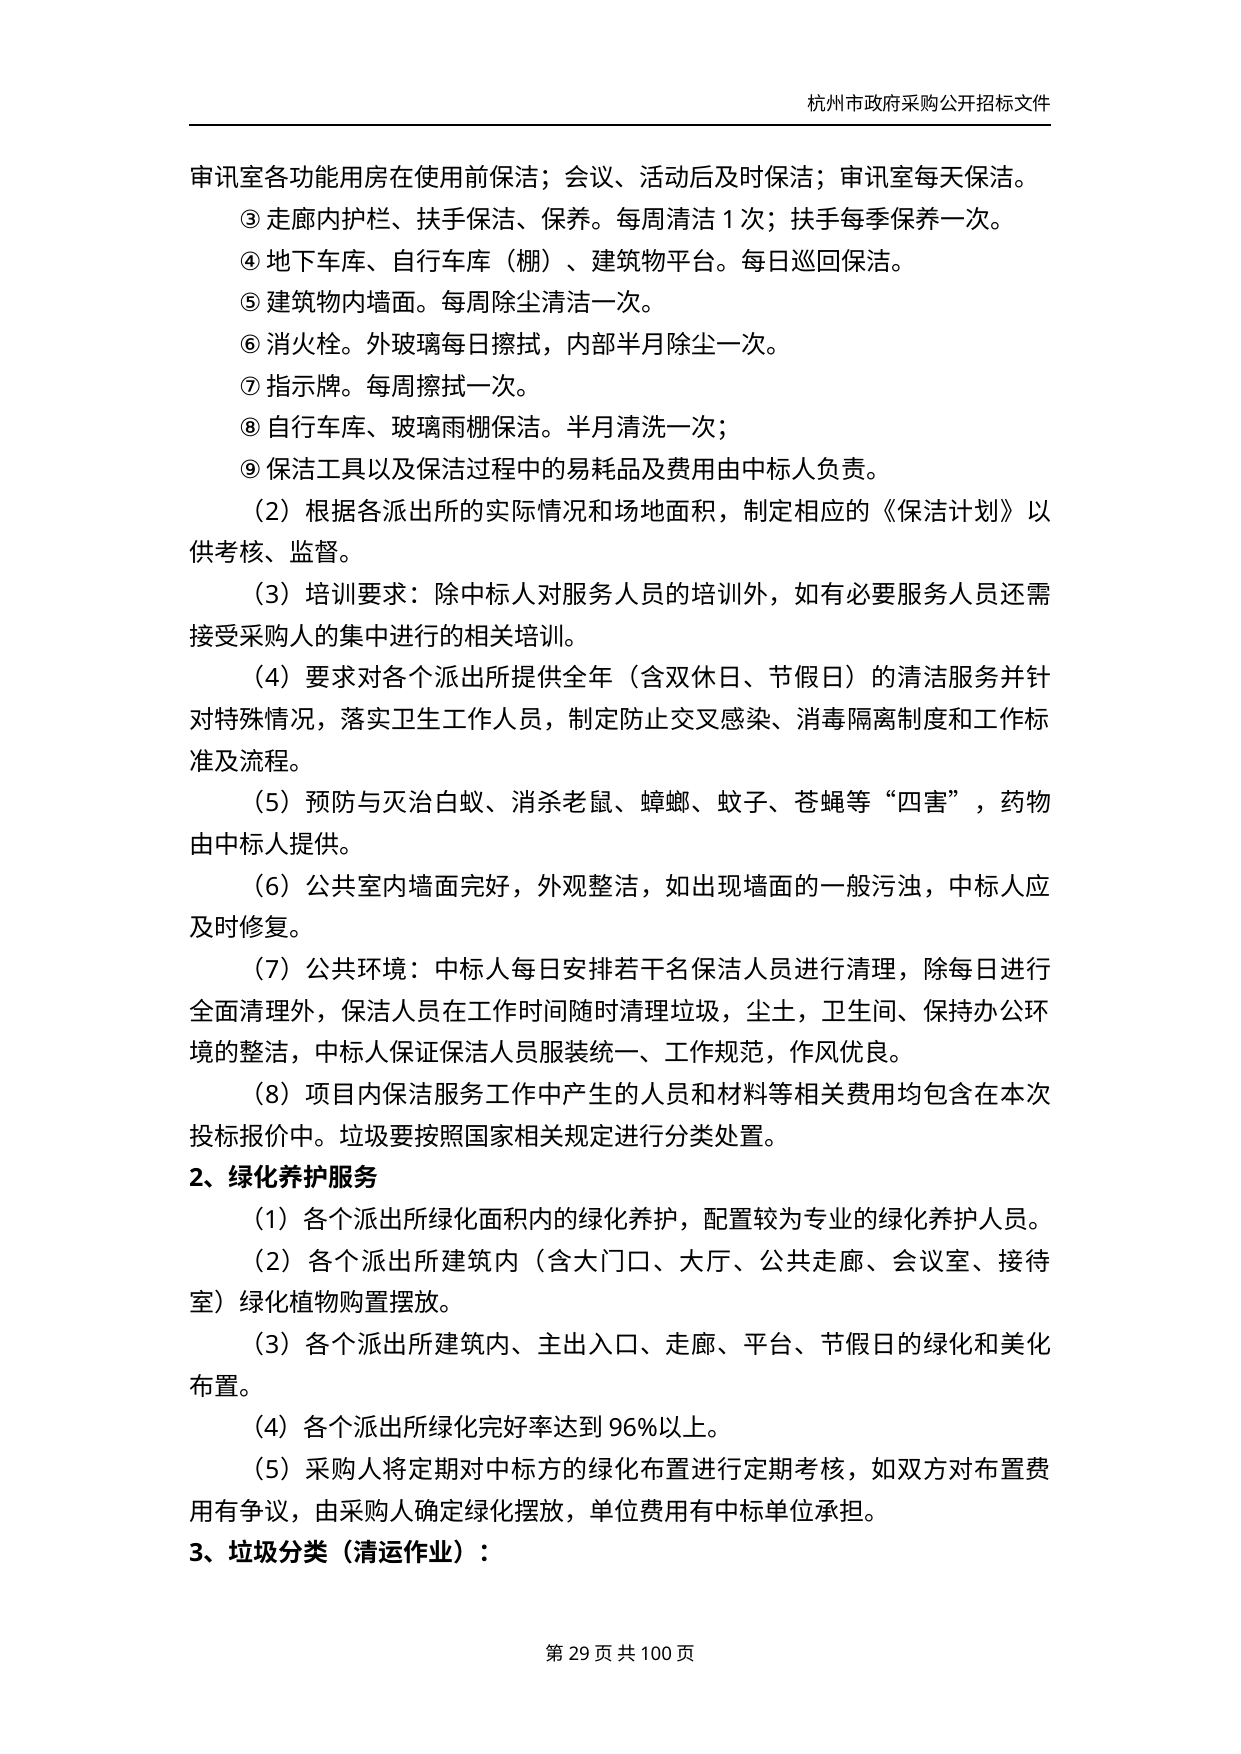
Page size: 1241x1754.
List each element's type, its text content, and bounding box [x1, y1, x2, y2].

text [189, 153, 1051, 195]
text ⑨保洁工具以及保洁过程中的易耗品及费用由中标人负责。 [189, 445, 1051, 487]
text （5）采购人将定期对中标方的绿化布置进行定期考核，如双方对布置费用有争议，由采购人确定绿化摆放，单位费用有中标单位承担。 [189, 1445, 1051, 1528]
text （2）各个派出所建筑内（含大门口、大厅、公共走廊、会议室、接待室）绿化植物购置摆放。 [189, 1237, 1051, 1320]
text ⑧自行车库、玻璃雨棚保洁。半月清洗一次； [189, 403, 1051, 445]
text ⑥消火栓。外玻璃每日擦拭，内部半月除尘一次。 [189, 320, 1051, 362]
text 3、垃圾分类（清运作业）： [189, 1528, 1051, 1570]
text 2、绿化养护服务 [189, 1153, 1051, 1195]
text （5）预防与灭治白蚁、消杀老鼠、蟑螂、蚊子、苍蝇等“四害”，药物由中标人提供。 [189, 778, 1051, 862]
text ⑤建筑物内墙面。每周除尘清洁一次。 [189, 278, 1051, 320]
text （4）要求对各个派出所提供全年（含双休日、节假日）的清洁服务并针对特殊情况，落实卫生工作人员，制定防止交叉感染、消毒隔离制度和工作标准及流程。 [189, 653, 1051, 778]
text （2）根据各派出所的实际情况和场地面积，制定相应的《保洁计划》以供考核、监督。 [189, 487, 1051, 570]
text （3）各个派出所建筑内、主出入口、走廊、平台、节假日的绿化和美化布置。 [189, 1320, 1051, 1403]
text ③走廊内护栏、扶手保洁、保养。每周清洁1次；扶手每季保养一次。 [189, 195, 1051, 237]
text （7）公共环境：中标人每日安排若干名保洁人员进行清理，除每日进行全面清理外，保洁人员在工作时间随时清理垃圾，尘土，卫生间、保持办公环境的整洁，中标人保证保洁人员服装统一、工作规范，作风优良。 [189, 945, 1051, 1070]
text ④地下车库、自行车库（棚）、建筑物平台。每日巡回保洁。 [189, 237, 1051, 278]
text （3）培训要求：除中标人对服务人员的培训外，如有必要服务人员还需接受采购人的集中进行的相关培训。 [189, 570, 1051, 653]
text （4）各个派出所绿化完好率达到96%以上。 [189, 1403, 1051, 1445]
text （6）公共室内墙面完好，外观整洁，如出现墙面的一般污浊，中标人应及时修复。 [189, 862, 1051, 945]
text （8）项目内保洁服务工作中产生的人员和材料等相关费用均包含在本次投标报价中。垃圾要按照国家相关规定进行分类处置。 [189, 1070, 1051, 1153]
text （1）各个派出所绿化面积内的绿化养护，配置较为专业的绿化养护人员。 [189, 1195, 1051, 1237]
text ⑦指示牌。每周擦拭一次。 [189, 362, 1051, 403]
